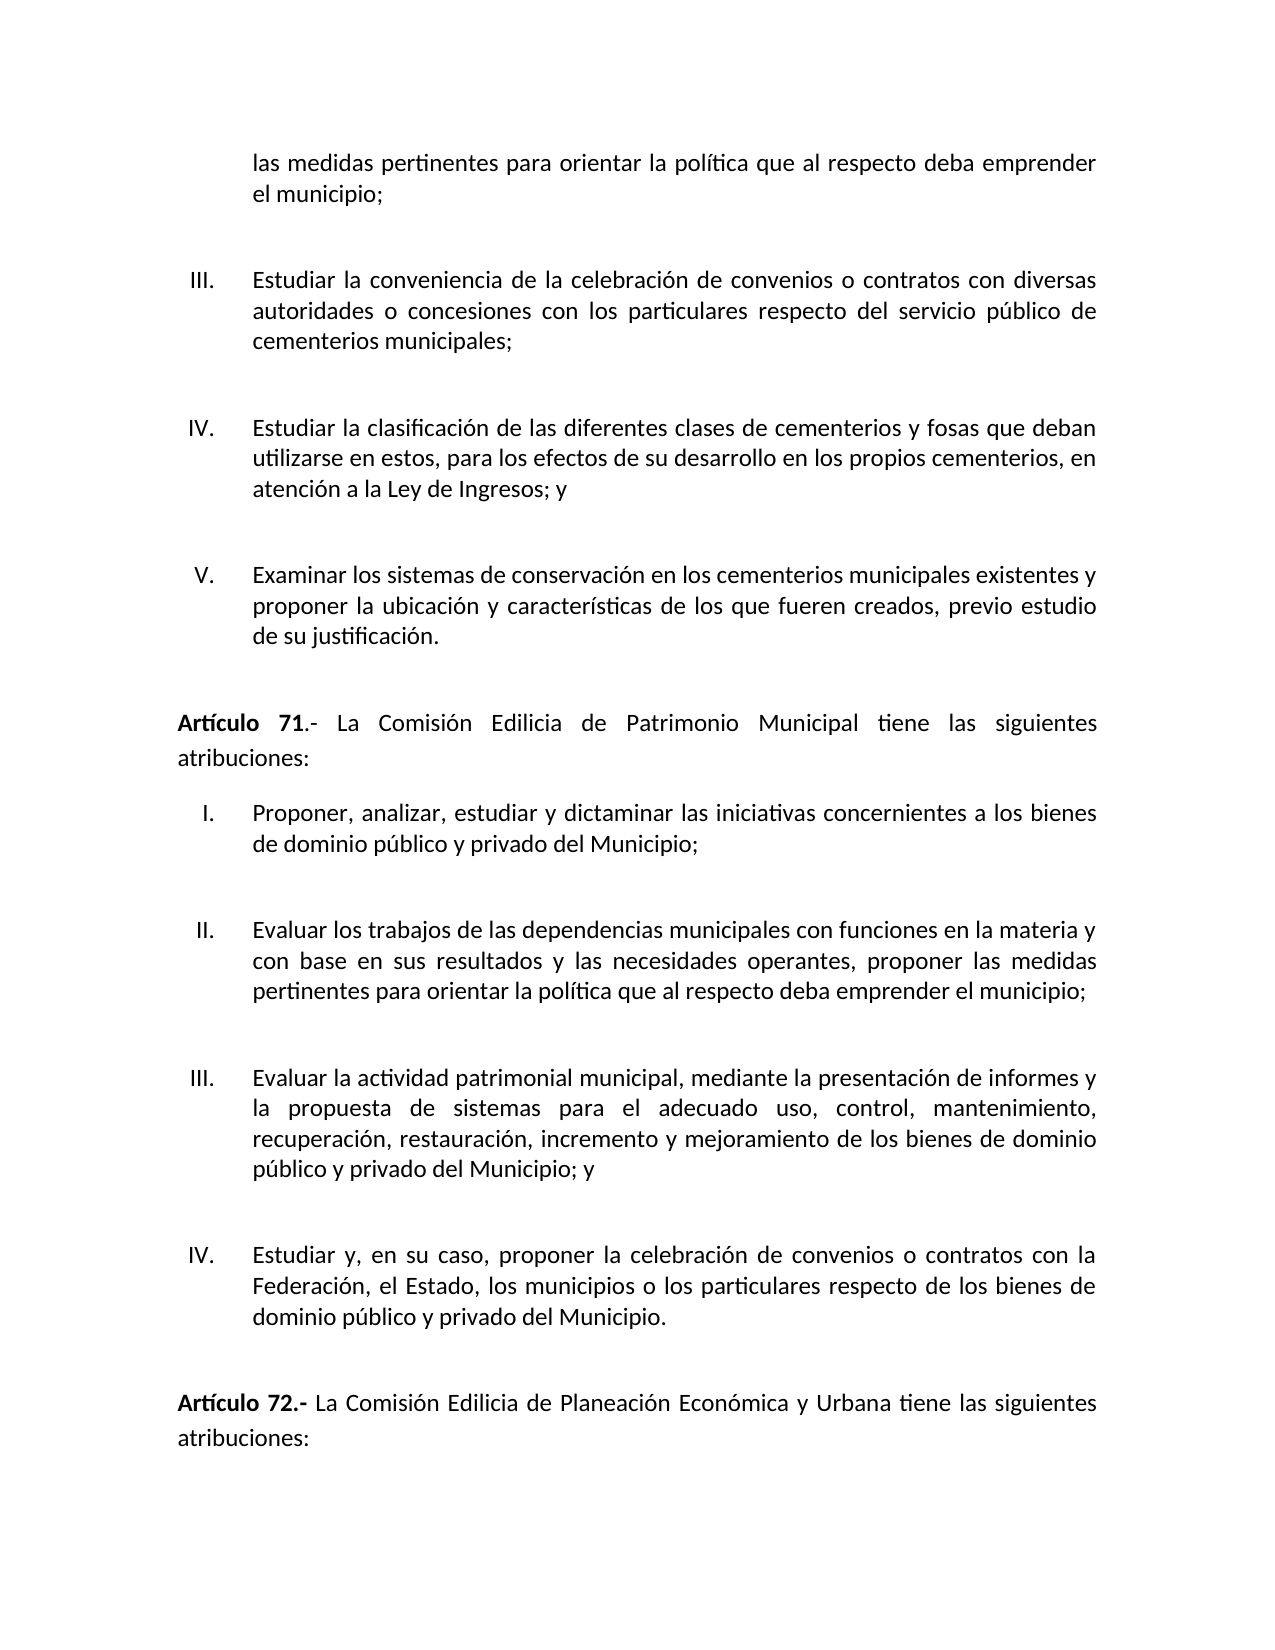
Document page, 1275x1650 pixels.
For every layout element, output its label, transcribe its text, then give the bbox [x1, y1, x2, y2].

list Estudiar la clasificación de las diferentes clases de cementerios y fosas que deban utilizarse en estos, para los efectos de su desarrollo en los propios cementerios, en atención a la Ley de Ingresos; y [215, 412, 1098, 503]
list Evaluar la actividad patrimonial municipal, mediante la presentación de informes y la propuesta de sistemas para el adecuado uso, control, mantenimiento, recuperación, restauración, incremento y mejoramiento de los bienes de dominio público y privado del Municipio; y [215, 1062, 1098, 1184]
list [215, 148, 1098, 209]
text Artículo 72.- La Comisión Edilicia de Planeación Económica y Urbana tiene las siguientes atribuciones: [177, 1387, 1098, 1453]
list Examinar los sistemas de conservación en los cementerios municipales existentes y proponer la ubicación y características de los que fueren creados, previo estudio de su justificación. [215, 559, 1098, 651]
text Artículo 71.- La Comisión Edilicia de Patrimonio Municipal tiene las siguientes atribuciones: [177, 707, 1098, 772]
list Estudiar y, en su caso, proponer la celebración de convenios o contratos con la Federación, el Estado, los municipios o los particulares respecto de los bienes de dominio público y privado del Municipio. [215, 1240, 1098, 1331]
list Evaluar los trabajos de las dependencias municipales con funciones en la materia y con base en sus resultados y las necesidades operantes, proponer las medidas pertinentes para orientar la política que al respecto deba emprender el municipio; [215, 914, 1098, 1006]
list Estudiar la conveniencia de la celebración de convenios o contratos con diversas autoridades o concesiones con los particulares respecto del servicio público de cementerios municipales; [215, 264, 1098, 356]
list Proponer, analizar, estudiar y dictaminar las iniciativas concernientes a los bienes de dominio público y privado del Municipio; [215, 797, 1098, 858]
